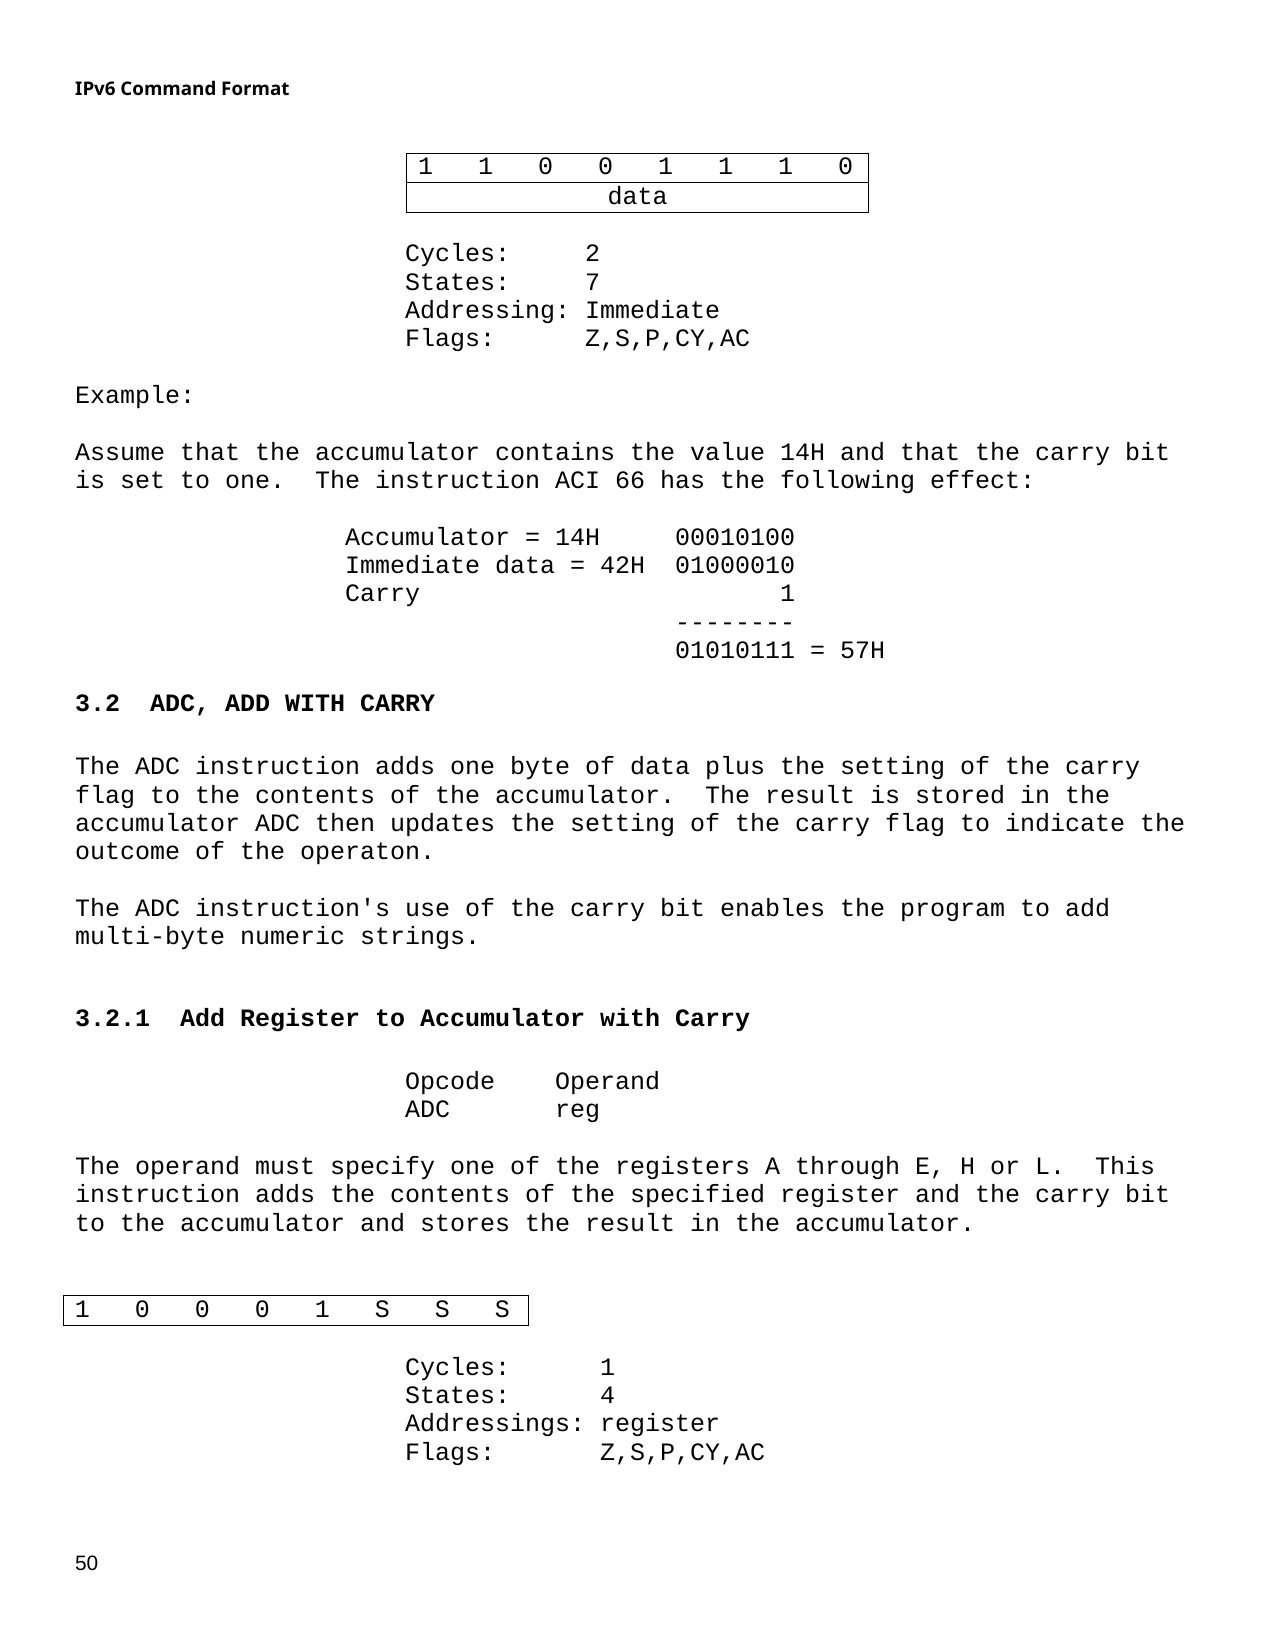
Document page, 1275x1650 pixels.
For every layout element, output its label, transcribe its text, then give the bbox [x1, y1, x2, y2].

text Addressings: register [75, 1411, 1200, 1439]
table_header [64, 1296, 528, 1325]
text 01010111 = 57H [75, 638, 1200, 666]
text Cycles: 2 [75, 241, 1200, 269]
text States: 4 [75, 1383, 1200, 1411]
text Example: [75, 383, 1200, 411]
text The operand must specify one of the registers A through E, H or L. This instruction adds the contents of the specified register and the carry bit to the accumulator and stores the result in the accumulator. [75, 1153, 1200, 1238]
subtitle Add Register to Accumulator with Carry [75, 1006, 1200, 1034]
text Cycles: 1 [75, 1354, 1200, 1383]
text Immediate data = 42H 01000010 [75, 553, 1200, 581]
text Flags: Z,S,P,CY,AC [75, 326, 1200, 354]
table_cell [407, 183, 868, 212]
text The ADC instruction's use of the carry bit enables the program to add multi-byte numeric strings. [75, 896, 1200, 952]
text -------- [75, 609, 1200, 638]
text The ADC instruction adds one byte of data plus the setting of the carry flag to the contents of the accumulator. The result is stored in the accumulator ADC then updates the setting of the carry flag to indicate the outcome of the operaton. [75, 754, 1200, 867]
text Accumulator = 14H 00010100 [75, 524, 1200, 553]
text ADC reg [75, 1097, 1200, 1125]
text Carry 1 [75, 581, 1200, 609]
text Flags: Z,S,P,CY,AC [75, 1439, 1200, 1468]
text Opcode Operand [75, 1068, 1200, 1097]
text States: 7 [75, 269, 1200, 298]
subtitle ADC, ADD WITH CARRY [75, 691, 1200, 719]
text Addressing: Immediate [75, 298, 1200, 326]
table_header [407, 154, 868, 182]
text Assume that the accumulator contains the value 14H and that the carry bit is set to one. The instruction ACI 66 has the following effect: [75, 439, 1200, 496]
